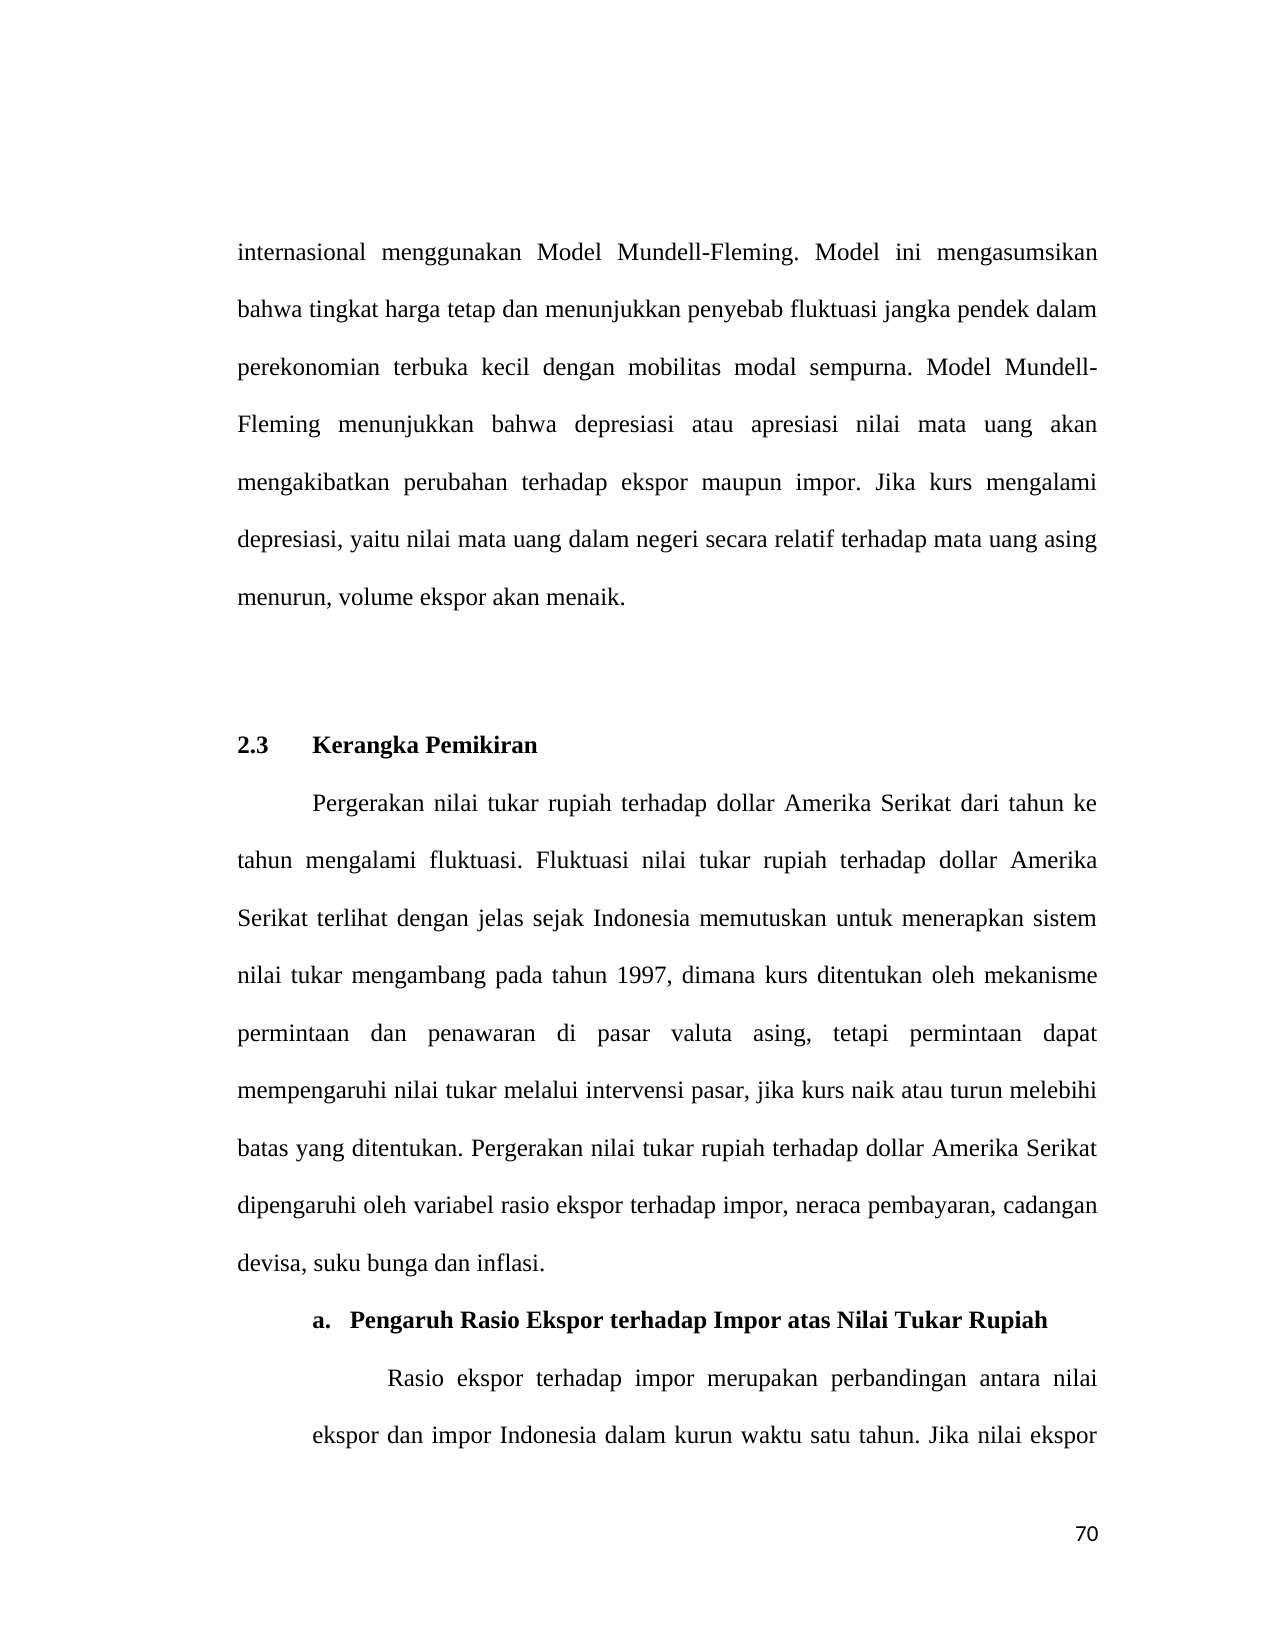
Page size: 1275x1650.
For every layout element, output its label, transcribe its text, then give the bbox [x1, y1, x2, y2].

list Pengaruh Rasio Ekspor terhadap Impor atas Nilai Tukar Rupiah [312, 1305, 1098, 1334]
list Kerangka Pemikiran [237, 730, 1098, 759]
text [237, 237, 1098, 611]
list Pergerakan nilai tukar rupiah terhadap dollar Amerika Serikat dari tahun ke tahun mengalami fluktuasi. Fluktuasi nilai tukar rupiah terhadap dollar Amerika Serikat terlihat dengan jelas sejak Indonesia memutuskan untuk menerapkan sistem nilai tukar mengambang pada tahun 1997, dimana kurs ditentukan oleh mekanisme permintaan dan penawaran di pasar valuta asing, tetapi permintaan dapat mempengaruhi nilai tukar melalui intervensi pasar, jika kurs naik atau turun melebihi batas yang ditentukan. Pergerakan nilai tukar rupiah terhadap dollar Amerika Serikat dipengaruhi oleh variabel rasio ekspor terhadap impor, neraca pembayaran, cadangan devisa, suku bunga dan inflasi. [237, 788, 1098, 1277]
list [312, 1363, 1098, 1449]
